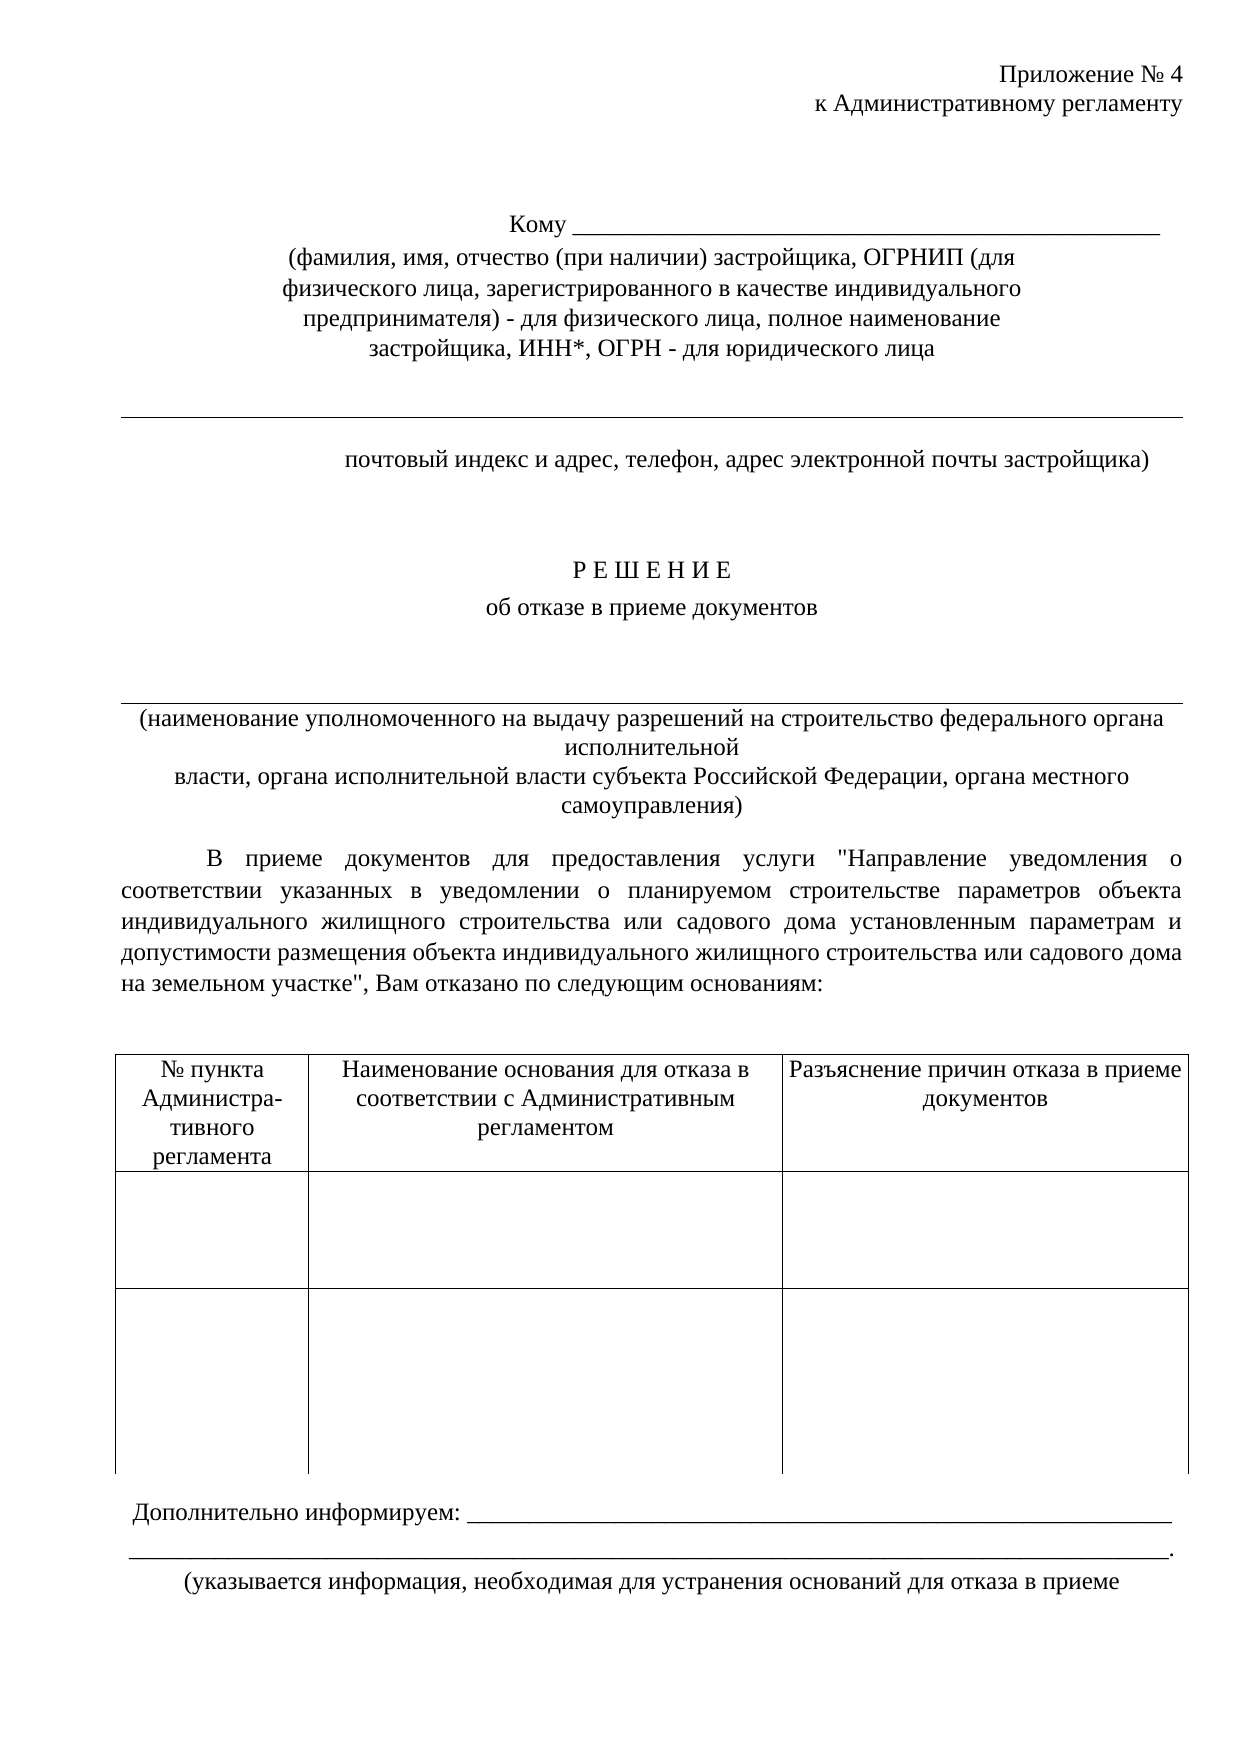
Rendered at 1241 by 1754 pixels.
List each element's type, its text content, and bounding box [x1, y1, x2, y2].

text об отказе в приеме документов [121, 592, 1183, 621]
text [121, 1566, 1183, 1595]
table_cell [116, 1172, 308, 1287]
table_cell [783, 1172, 1188, 1287]
table_header Разъяснение причин отказа в приеме документов [783, 1055, 1188, 1171]
text Кому [121, 211, 1160, 238]
text (фамилия, имя, отчество (при наличии) застройщика, ОГРНИП (для физического лица, зарегистрированного в качестве индивидуального предпринимателя) - для физического лица, полное наименование застройщика, ИНН*, ОГРН - для юридического лица [121, 242, 1183, 362]
text Р Е Ш Е Н И Е [121, 555, 1183, 584]
table_cell [309, 1289, 782, 1473]
table_cell [116, 1289, 308, 1473]
text к Административному регламенту [121, 88, 1183, 117]
text Дополнительно информируем: [121, 1498, 1183, 1526]
text Приложение № 4 [121, 59, 1183, 88]
text почтовый индекс и адрес, телефон, адрес электронной почты застройщика) [121, 444, 1149, 473]
table_cell [783, 1289, 1188, 1473]
text (наименование уполномоченного на выдачу разрешений на строительство федерального органа исполнительной власти, органа исполнительной власти субъекта Российской Федерации, органа местного самоуправления) [121, 704, 1183, 818]
text . [121, 1537, 1183, 1562]
table_header № пункта Административного регламента [116, 1055, 308, 1171]
table_header Наименование основания для отказа в соответствии с Административным регламентом [309, 1055, 782, 1171]
table_cell [309, 1172, 782, 1287]
text В приеме документов для предоставления услуги "Направление уведомления о соответствии указанных в уведомлении о планируемом строительстве параметров объекта индивидуального жилищного строительства или садового дома установленным параметрам и допустимости размещения объекта индивидуального жилищного строительства или садового дома на земельном участке", Вам отказано по следующим основаниям: [121, 843, 1183, 997]
